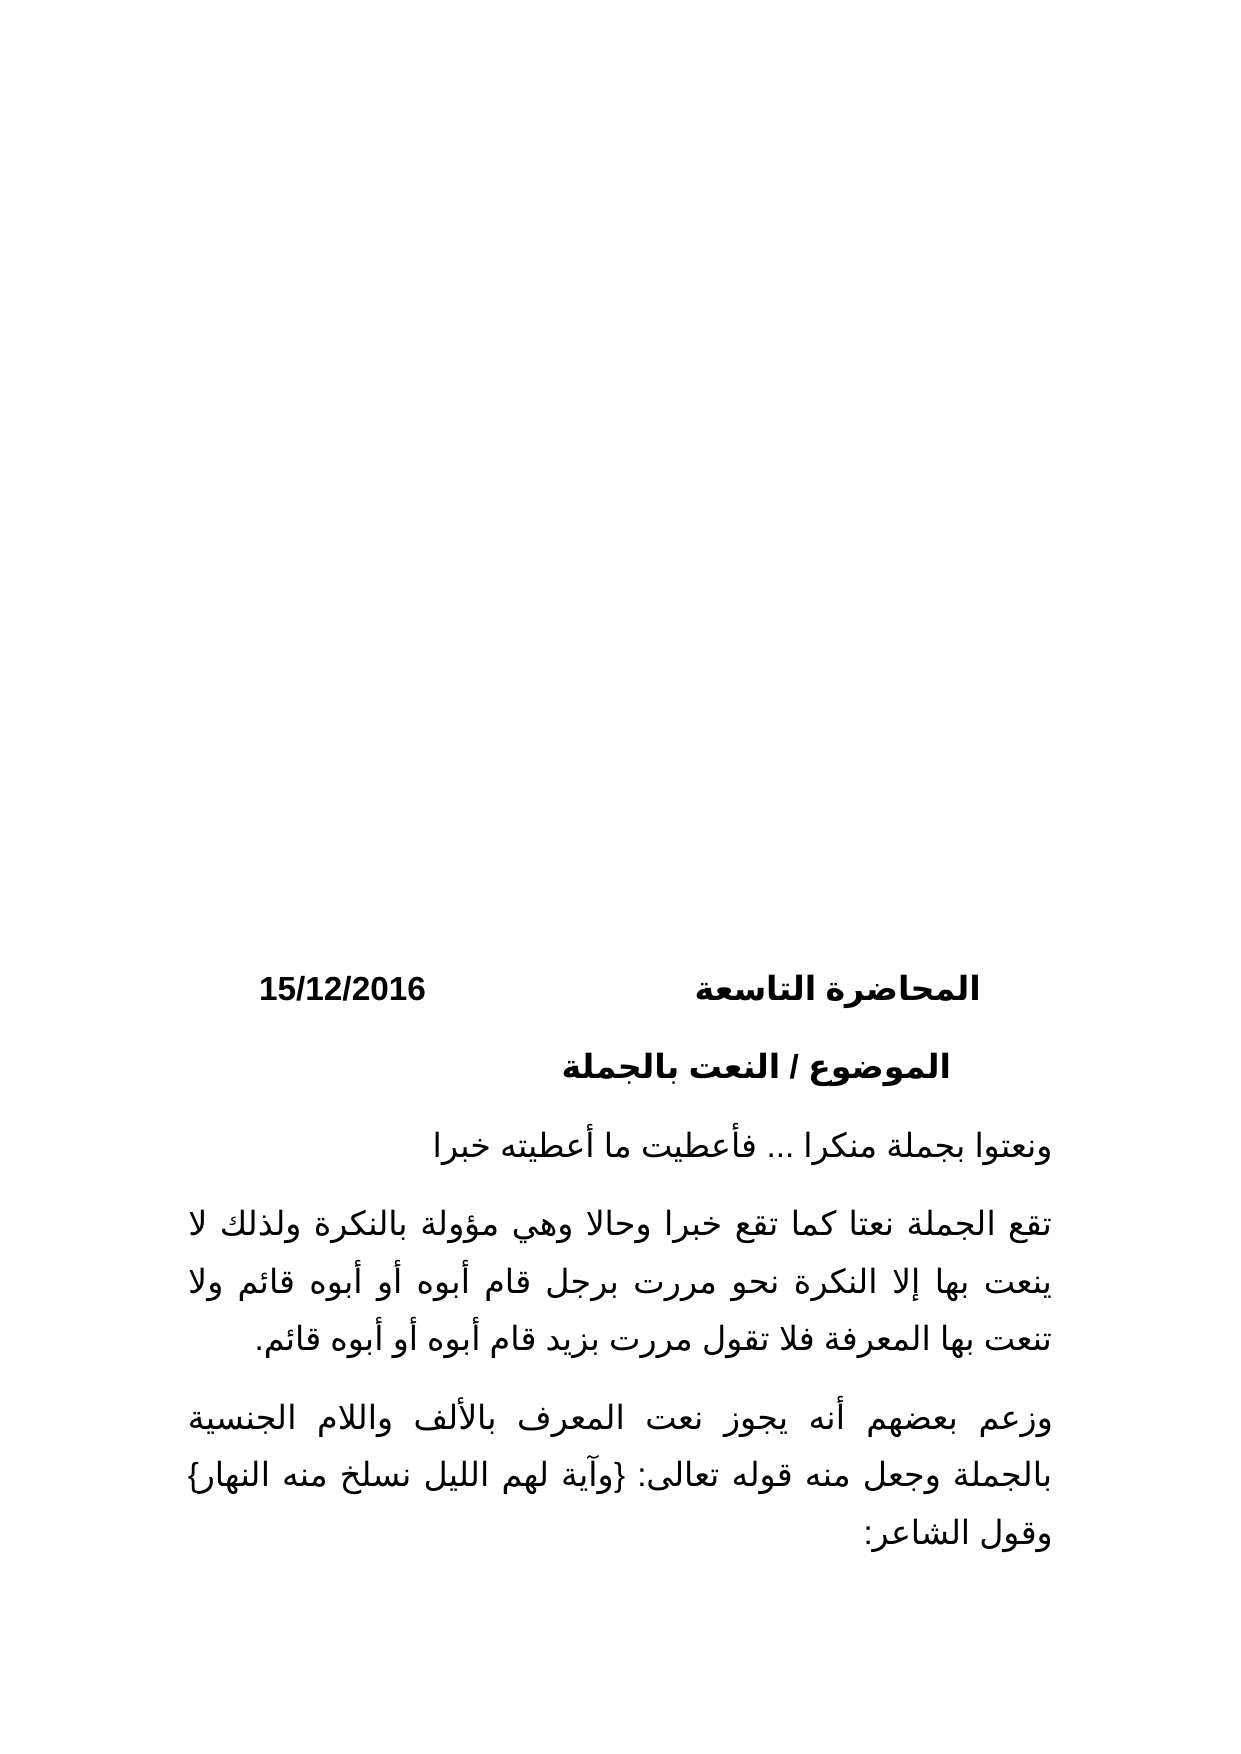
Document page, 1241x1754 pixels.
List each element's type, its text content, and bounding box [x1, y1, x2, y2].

text الموضوع / النعت بالجملة [187, 1047, 1053, 1086]
text المحاضرة التاسعة 15/12/2016 [187, 969, 1053, 1007]
text ونعتوا بجملة منكرا ... فأعطيت ما أعطيته خبرا [187, 1126, 1053, 1164]
text تقع الجملة نعتا كما تقع خبرا وحالا وهي مؤولة بالنكرة ولذلك لا ينعت بها إلا النكرة نحو مررت برجل قام أبوه أو أبوه قائم ولا تنعت بها المعرفة فلا تقول مررت بزيد قام أبوه أو أبوه قائم. [187, 1204, 1053, 1358]
text وزعم بعضهم أنه يجوز نعت المعرف بالألف واللام الجنسية بالجملة وجعل منه قوله تعالى: {وآية لهم الليل نسلخ منه النهار} وقول الشاعر: [187, 1398, 1053, 1551]
